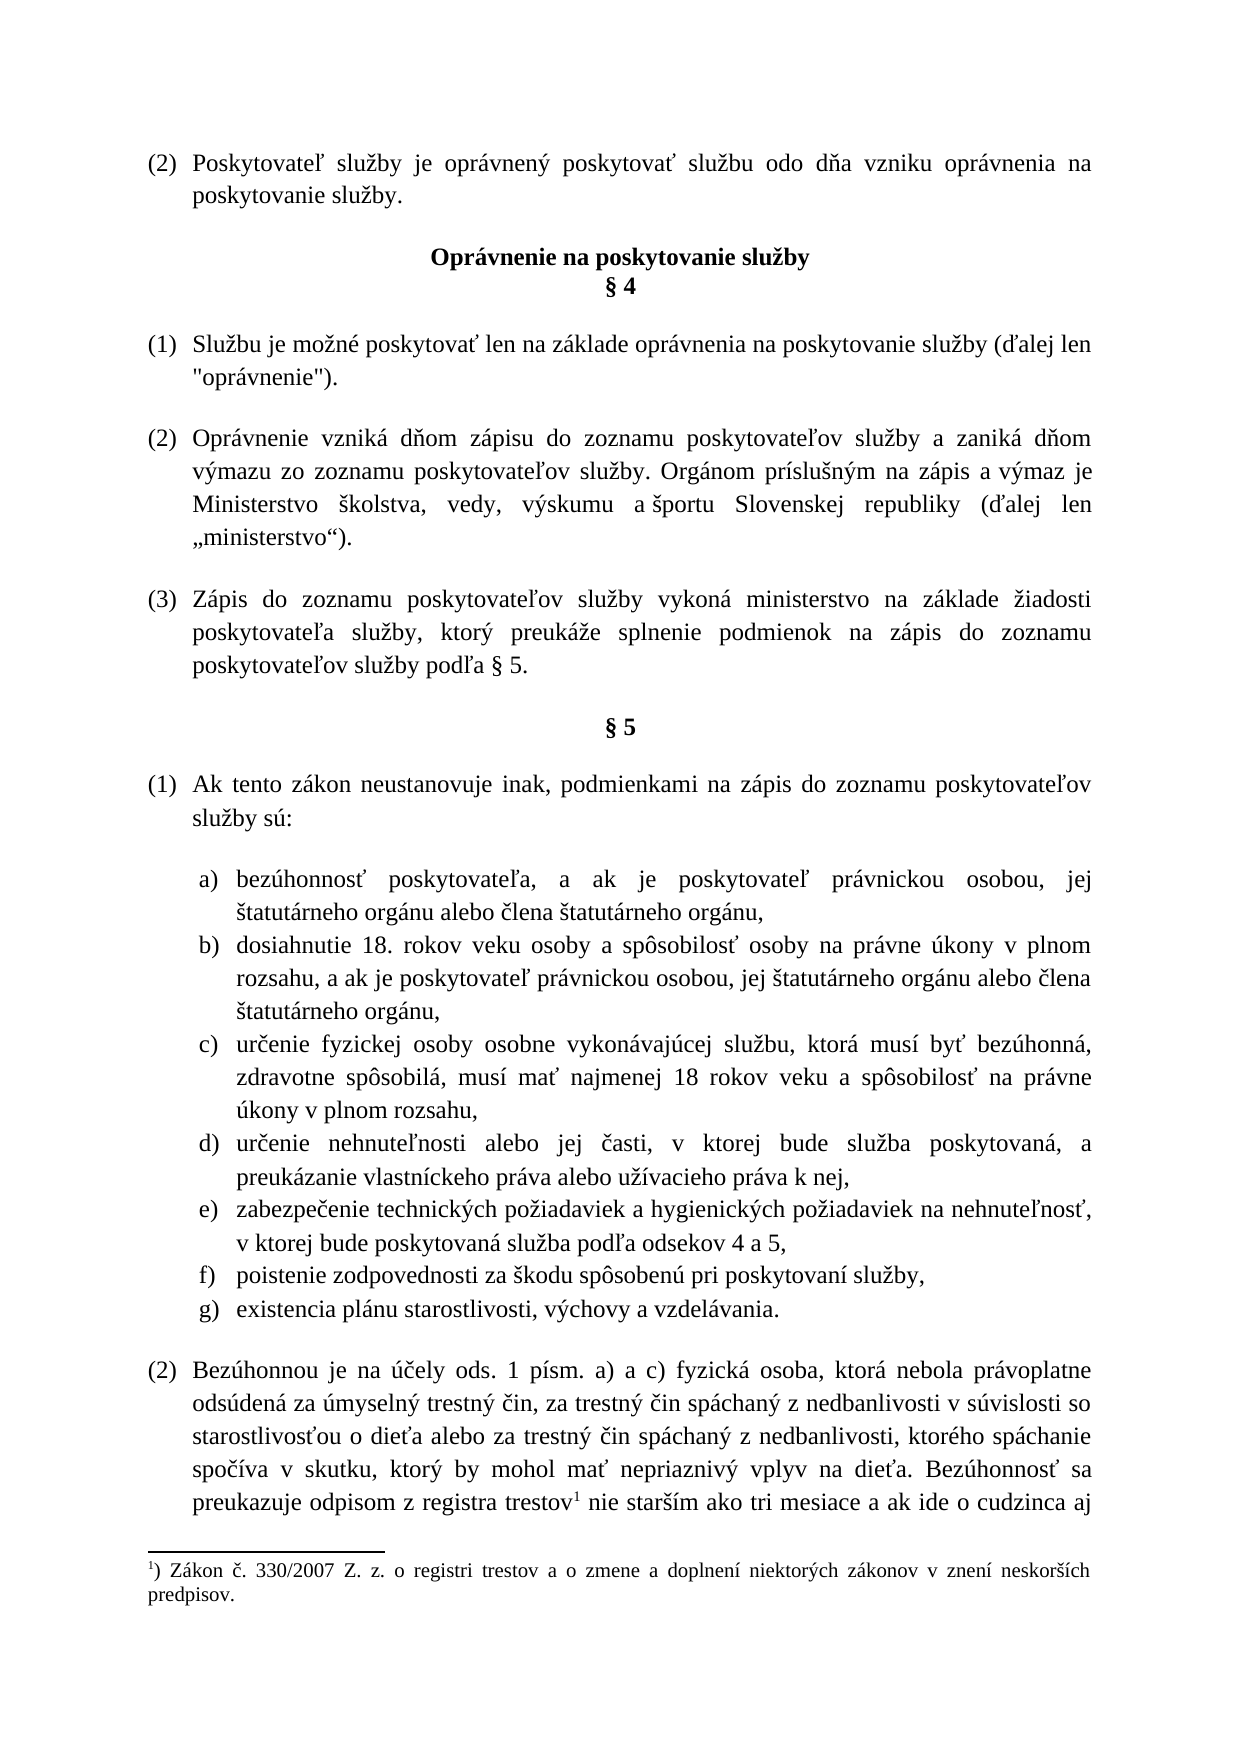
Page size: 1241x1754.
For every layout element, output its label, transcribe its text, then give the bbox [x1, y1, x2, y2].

list existencia plánu starostlivosti, výchovy a vzdelávania. [199, 1294, 1093, 1322]
list Ak tento zákon neustanovuje inak, podmienkami na zápis do zoznamu poskytovateľov služby sú: [148, 769, 1093, 831]
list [148, 1355, 1093, 1516]
list bezúhonnosť poskytovateľa, a ak je poskytovateľ právnickou osobou, jej štatutárneho orgánu alebo člena štatutárneho orgánu, [199, 864, 1093, 926]
list Službu je možné poskytovať len na základe oprávnenia na poskytovanie služby (ďalej len "oprávnenie"). [148, 329, 1093, 390]
list zabezpečenie technických požiadaviek a hygienických požiadaviek na nehnuteľnosť, v ktorej bude poskytovaná služba podľa odsekov 4 a 5, [199, 1194, 1093, 1256]
text § 5 [148, 712, 1093, 741]
list Poskytovateľ služby je oprávnený poskytovať službu odo dňa vzniku oprávnenia na poskytovanie služby. [148, 148, 1093, 209]
list poistenie zodpovednosti za škodu spôsobenú pri poskytovaní služby, [199, 1261, 1093, 1289]
list určenie fyzickej osoby osobne vykonávajúcej službu, ktorá musí byť bezúhonná, zdravotne spôsobilá, musí mať najmenej 18 rokov veku a spôsobilosť na právne úkony v plnom rozsahu, [199, 1029, 1093, 1124]
list Oprávnenie vzniká dňom zápisu do zoznamu poskytovateľov služby a zaniká dňom výmazu zo zoznamu poskytovateľov služby. Orgánom príslušným na zápis a výmaz je Ministerstvo školstva, vedy, výskumu a športu Slovenskej republiky (ďalej len „ministerstvo“). [148, 423, 1093, 551]
text Oprávnenie na poskytovanie služby [148, 242, 1093, 271]
text § 4 [148, 271, 1093, 300]
list Zápis do zoznamu poskytovateľov služby vykoná ministerstvo na základe žiadosti poskytovateľa služby, ktorý preukáže splnenie podmienok na zápis do zoznamu poskytovateľov služby podľa § 5. [148, 584, 1093, 679]
list dosiahnutie 18. rokov veku osoby a spôsobilosť osoby na právne úkony v plnom rozsahu, a ak je poskytovateľ právnickou osobou, jej štatutárneho orgánu alebo člena štatutárneho orgánu, [199, 930, 1093, 1025]
list určenie nehnuteľnosti alebo jej časti, v ktorej bude služba poskytovaná, a preukázanie vlastníckeho práva alebo užívacieho práva k nej, [199, 1128, 1093, 1190]
